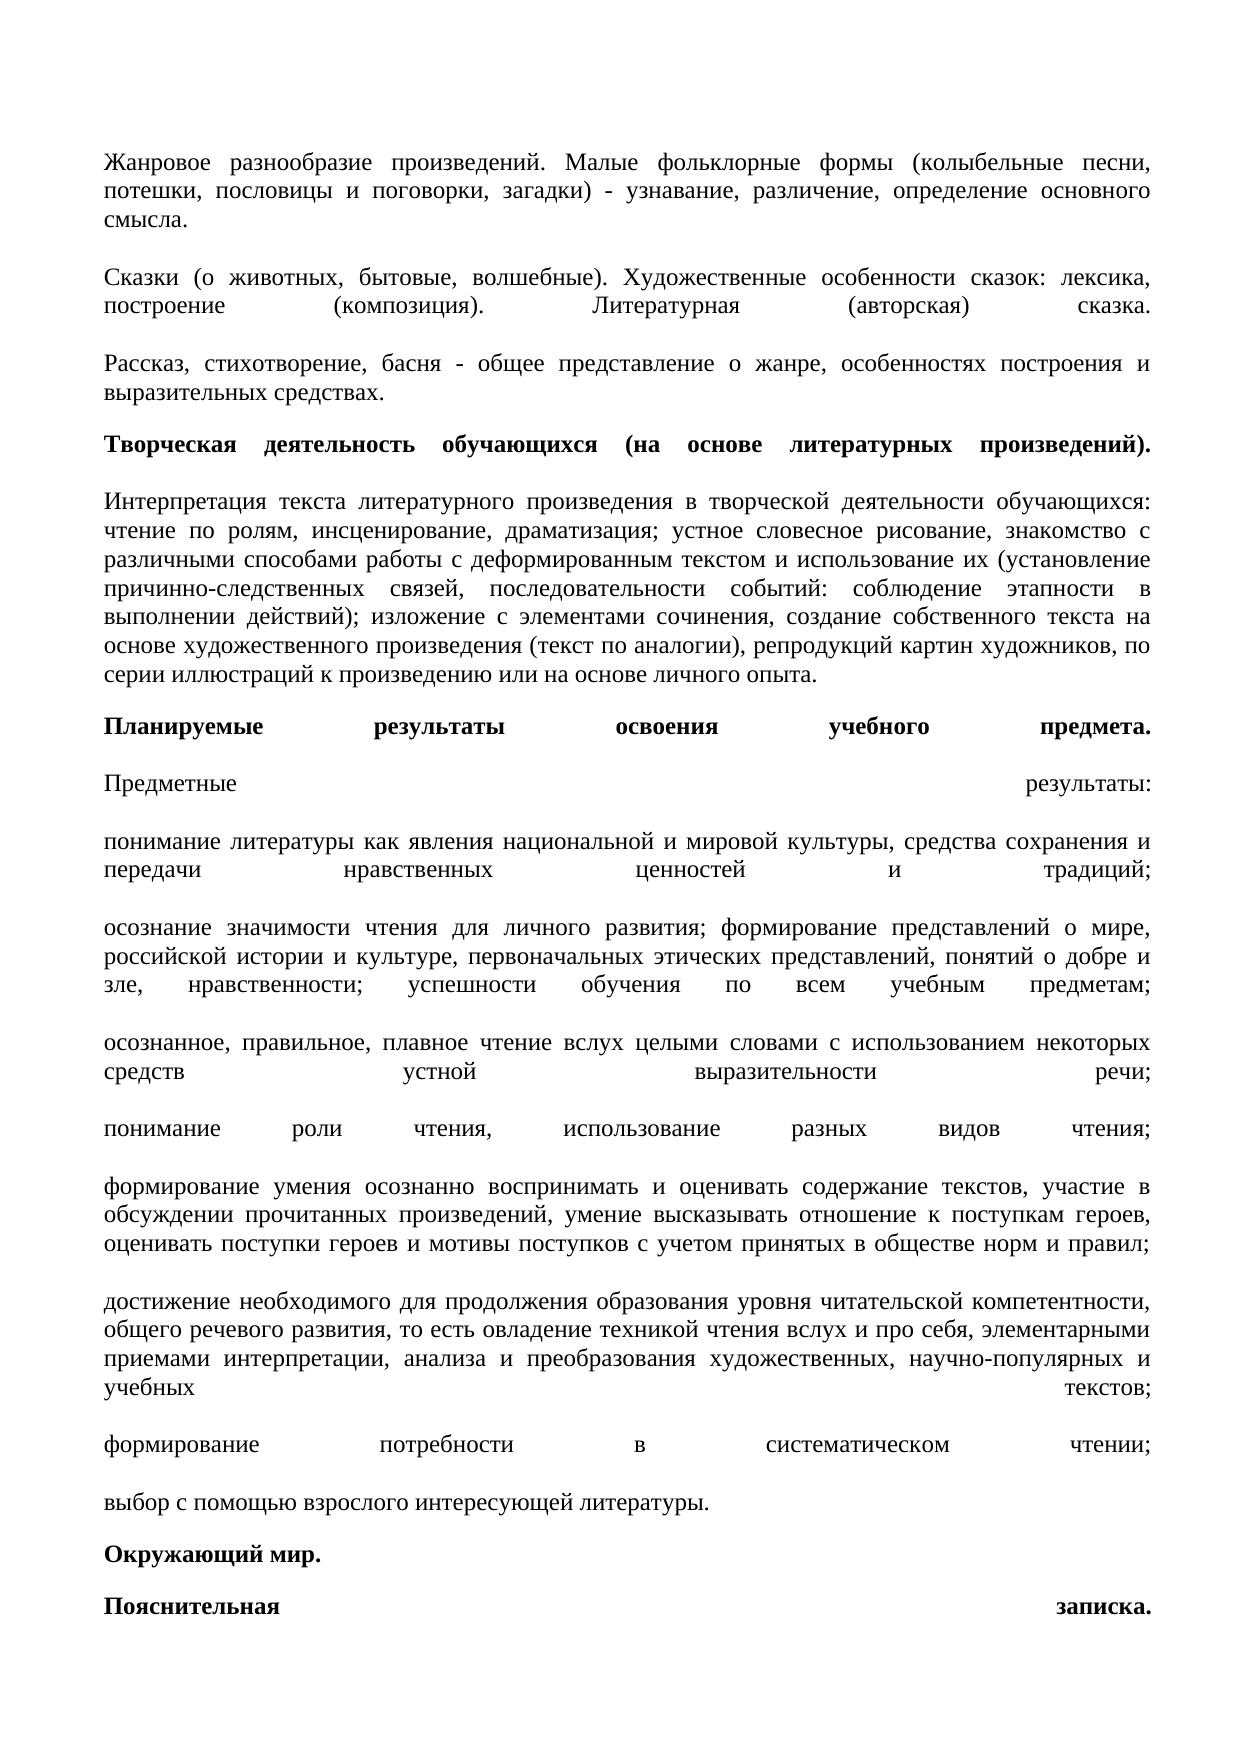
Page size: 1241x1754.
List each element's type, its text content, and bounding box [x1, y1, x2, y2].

text Окружающий мир. [103, 1539, 1152, 1568]
text Планируемые результаты освоения учебного предмета. Предметные результаты: понимание литературы как явления национальной и мировой культуры, средства сохранения и передачи нравственных ценностей и традиций; осознание значимости чтения для личного развития; формирование представлений о мире, российской истории и культуре, первоначальных этических представлений, понятий о добре и зле, нравственности; успешности обучения по всем учебным предметам; осознанное, правильное, плавное чтение вслух целыми словами с использованием некоторых средств устной выразительности речи; понимание роли чтения, использование разных видов чтения; формирование умения осознанно воспринимать и оценивать содержание текстов, участие в обсуждении прочитанных произведений, умение высказывать отношение к поступкам героев, оценивать поступки героев и мотивы поступков с учетом принятых в обществе норм и правил; достижение необходимого для продолжения образования уровня читательской компетентности, общего речевого развития, то есть овладение техникой чтения вслух и про себя, элементарными приемами интерпретации, анализа и преобразования художественных, научно-популярных и учебных текстов; формирование потребности в систематическом чтении; выбор с помощью взрослого интересующей литературы. [103, 711, 1152, 1516]
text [103, 118, 1152, 406]
text Творческая деятельность обучающихся (на основе литературных произведений). Интерпретация текста литературного произведения в творческой деятельности обучающихся: чтение по ролям, инсценирование, драматизация; устное словесное рисование, знакомство с различными способами работы с деформированным текстом и использование их (установление причинно-следственных связей, последовательности событий: соблюдение этапности в выполнении действий); изложение с элементами сочинения, создание собственного текста на основе художественного произведения (текст по аналогии), репродукций картин художников, по серии иллюстраций к произведению или на основе личного опыта. [103, 429, 1152, 688]
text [103, 1591, 1152, 1648]
